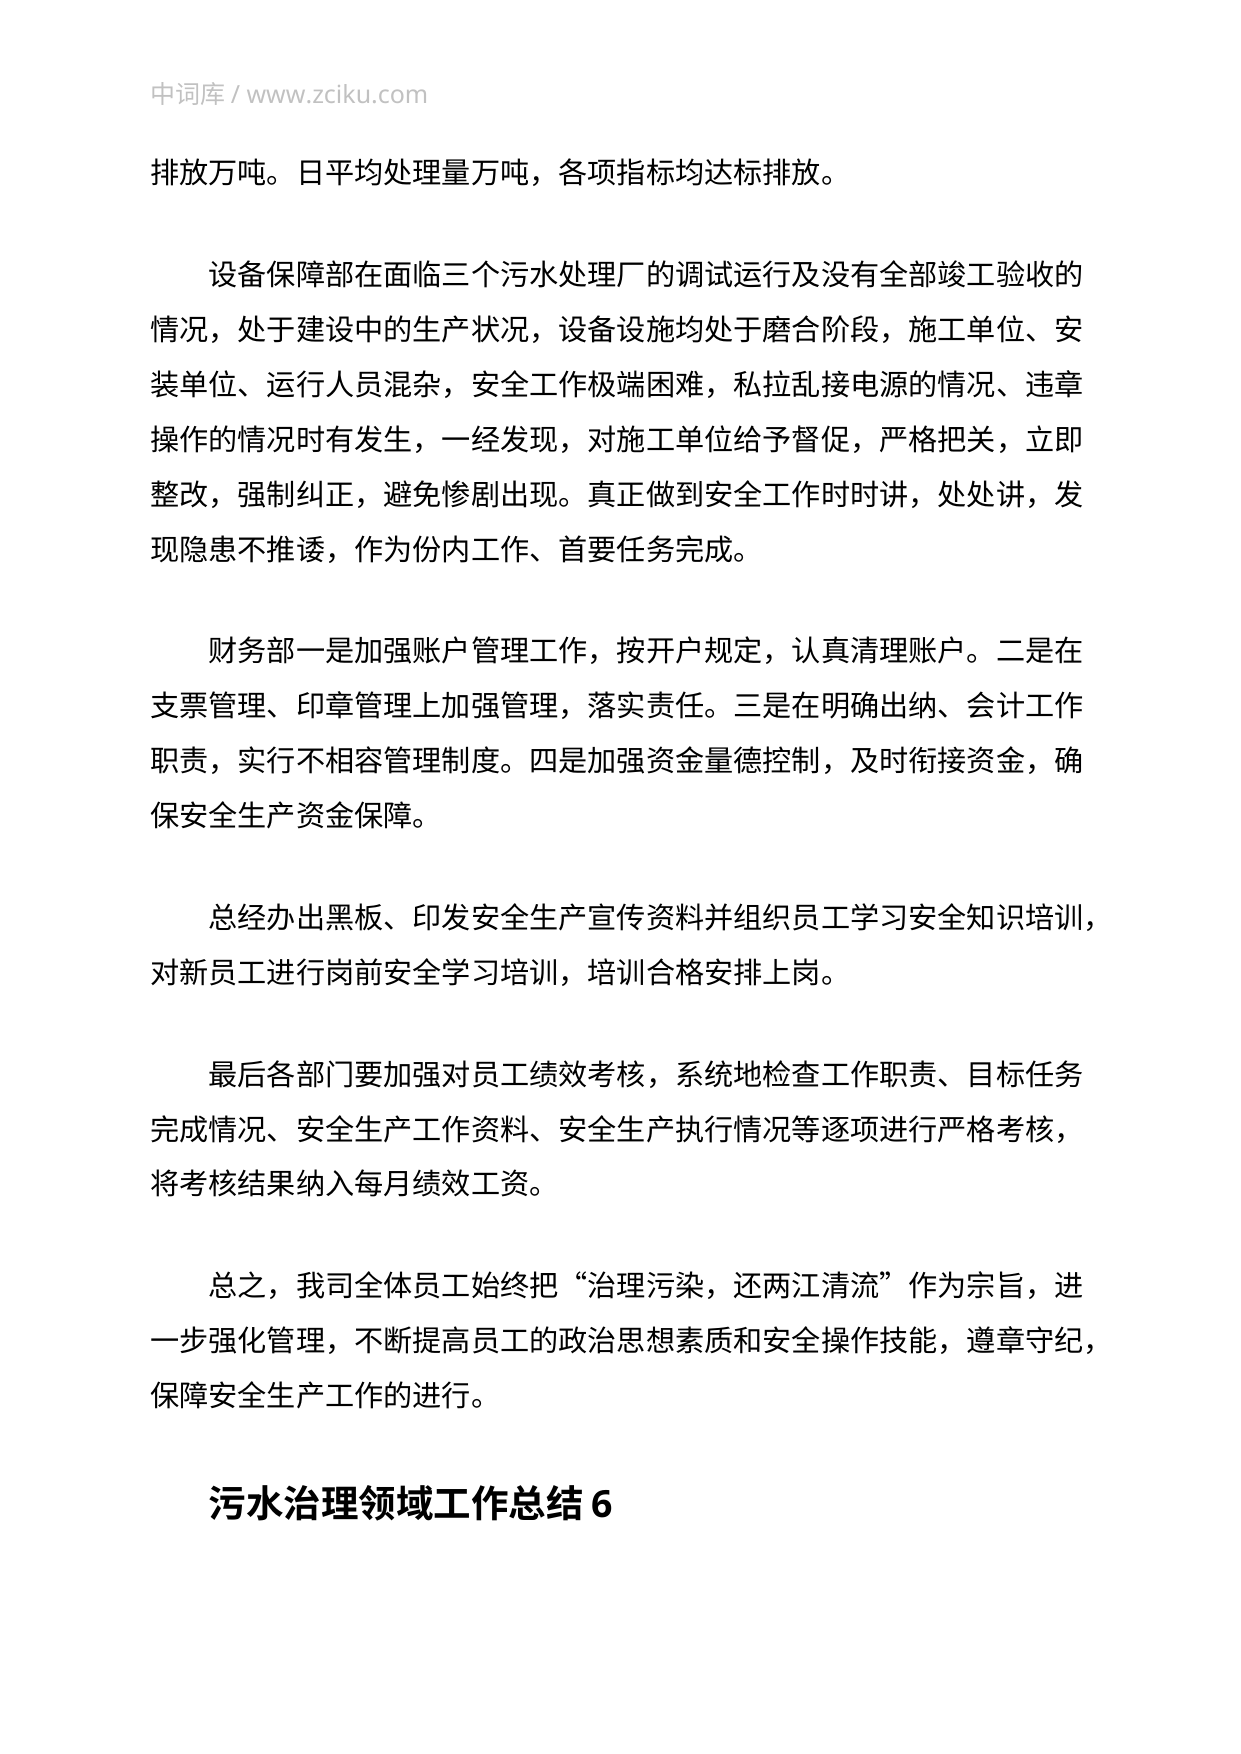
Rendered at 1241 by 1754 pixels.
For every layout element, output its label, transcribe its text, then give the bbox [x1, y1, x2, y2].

text 污水治理领域工作总结6 [150, 1474, 1090, 1529]
text 最后各部门要加强对员工绩效考核，系统地检查工作职责、目标任务完成情况、安全生产工作资料、安全生产执行情况等逐项进行严格考核，将考核结果纳入每月绩效工资。 [150, 1051, 1090, 1203]
text 总之，我司全体员工始终把“治理污染，还两江清流”作为宗旨，进一步强化管理，不断提高员工的政治思想素质和安全操作技能，遵章守纪，保障安全生产工作的进行。 [150, 1263, 1090, 1415]
text 总经办出黑板、印发安全生产宣传资料并组织员工学习安全知识培训，对新员工进行岗前安全学习培训，培训合格安排上岗。 [150, 894, 1090, 992]
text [150, 150, 1090, 192]
text 财务部一是加强账户管理工作，按开户规定，认真清理账户。二是在支票管理、印章管理上加强管理，落实责任。三是在明确出纳、会计工作职责，实行不相容管理制度。四是加强资金量德控制，及时衔接资金，确保安全生产资金保障。 [150, 628, 1090, 835]
text 设备保障部在面临三个污水处理厂的调试运行及没有全部竣工验收的情况，处于建设中的生产状况，设备设施均处于磨合阶段，施工单位、安装单位、运行人员混杂，安全工作极端困难，私拉乱接电源的情况、违章操作的情况时有发生，一经发现，对施工单位给予督促，严格把关，立即整改，强制纠正，避免惨剧出现。真正做到安全工作时时讲，处处讲，发现隐患不推诿，作为份内工作、首要任务完成。 [150, 252, 1090, 568]
